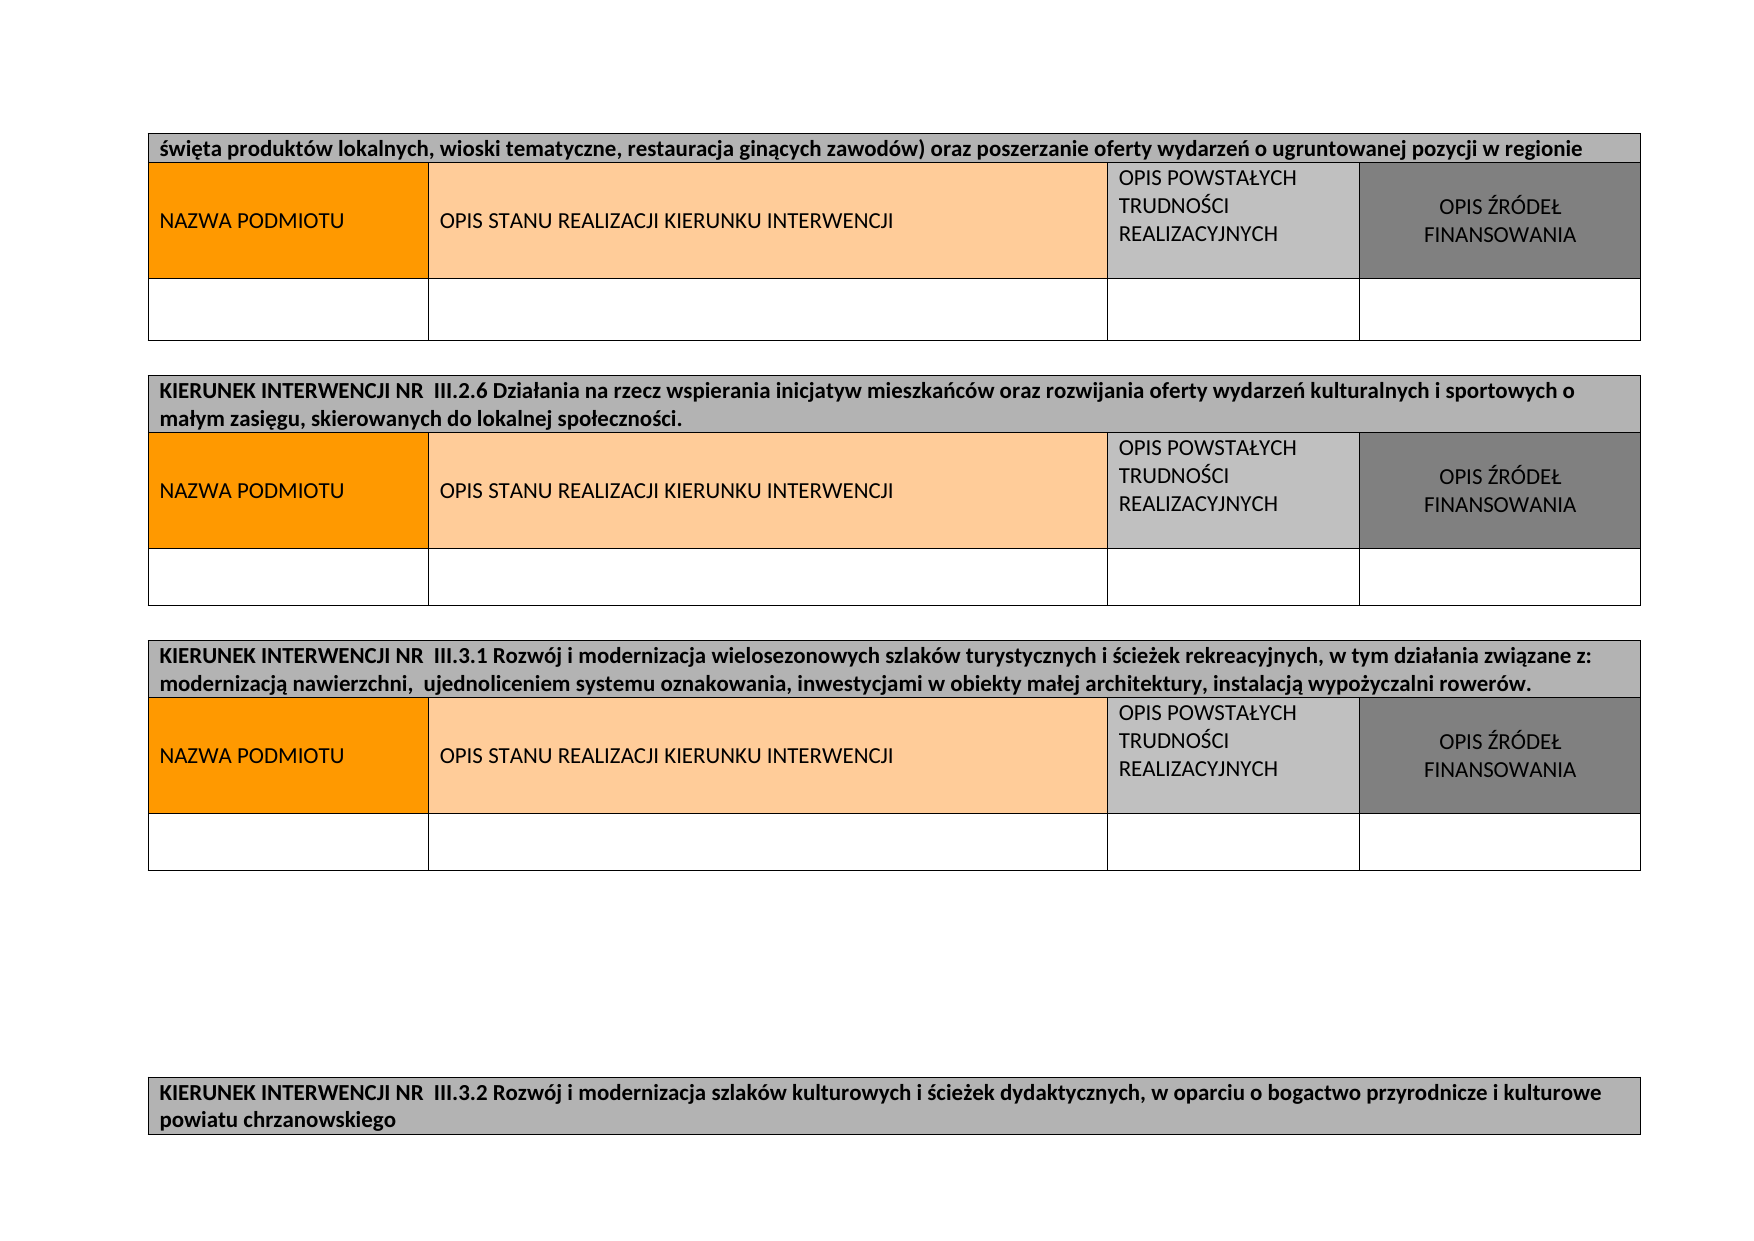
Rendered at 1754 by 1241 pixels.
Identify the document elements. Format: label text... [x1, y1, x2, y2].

table_cell NAZWA PODMIOTU [149, 163, 428, 278]
table_cell NAZWA PODMIOTU [149, 698, 428, 813]
table_cell [1360, 549, 1640, 605]
table_cell [1108, 279, 1359, 340]
table_cell [149, 814, 428, 870]
table_cell [429, 279, 1107, 340]
table_cell NAZWA PODMIOTU [149, 433, 428, 548]
table_header KIERUNEK INTERWENCJI NR III.3.1 Rozwój i modernizacja wielosezonowych szlaków turystycznych i ścieżek rekreacyjnych, w tym działania związane z: modernizacją nawierzchni, ujednoliceniem systemu oznakowania, inwestycjami w obiekty małej architektury, instalacją wypożyczalni rowerów. [149, 641, 1640, 697]
table_cell OPIS STANU REALIZACJI KIERUNKU INTERWENCJI [429, 163, 1107, 278]
table_cell OPIS ŹRÓDEŁ FINANSOWANIA [1360, 698, 1640, 813]
table_cell [1360, 279, 1640, 340]
table_cell [429, 549, 1107, 605]
table_cell [1108, 814, 1359, 870]
table_cell [149, 279, 428, 340]
table_cell OPIS POWSTAŁYCH TRUDNOŚCI REALIZACYJNYCH [1108, 433, 1359, 548]
table_cell [1360, 814, 1640, 870]
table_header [149, 134, 1640, 162]
table_cell OPIS POWSTAŁYCH TRUDNOŚCI REALIZACYJNYCH [1108, 163, 1359, 278]
table_cell OPIS ŹRÓDEŁ FINANSOWANIA [1360, 433, 1640, 548]
table_cell OPIS POWSTAŁYCH TRUDNOŚCI REALIZACYJNYCH [1108, 698, 1359, 813]
table_cell [1108, 549, 1359, 605]
table_cell [429, 814, 1107, 870]
table_cell OPIS ŹRÓDEŁ FINANSOWANIA [1360, 163, 1640, 278]
table_header KIERUNEK INTERWENCJI NR III.3.2 Rozwój i modernizacja szlaków kulturowych i ścieżek dydaktycznych, w oparciu o bogactwo przyrodnicze i kulturowe powiatu chrzanowskiego [149, 1078, 1640, 1134]
table_header KIERUNEK INTERWENCJI NR III.2.6 Działania na rzecz wspierania inicjatyw mieszkańców oraz rozwijania oferty wydarzeń kulturalnych i sportowych o małym zasięgu, skierowanych do lokalnej społeczności. [149, 376, 1640, 432]
table_cell OPIS STANU REALIZACJI KIERUNKU INTERWENCJI [429, 698, 1107, 813]
table_cell OPIS STANU REALIZACJI KIERUNKU INTERWENCJI [429, 433, 1107, 548]
table_cell [149, 549, 428, 605]
